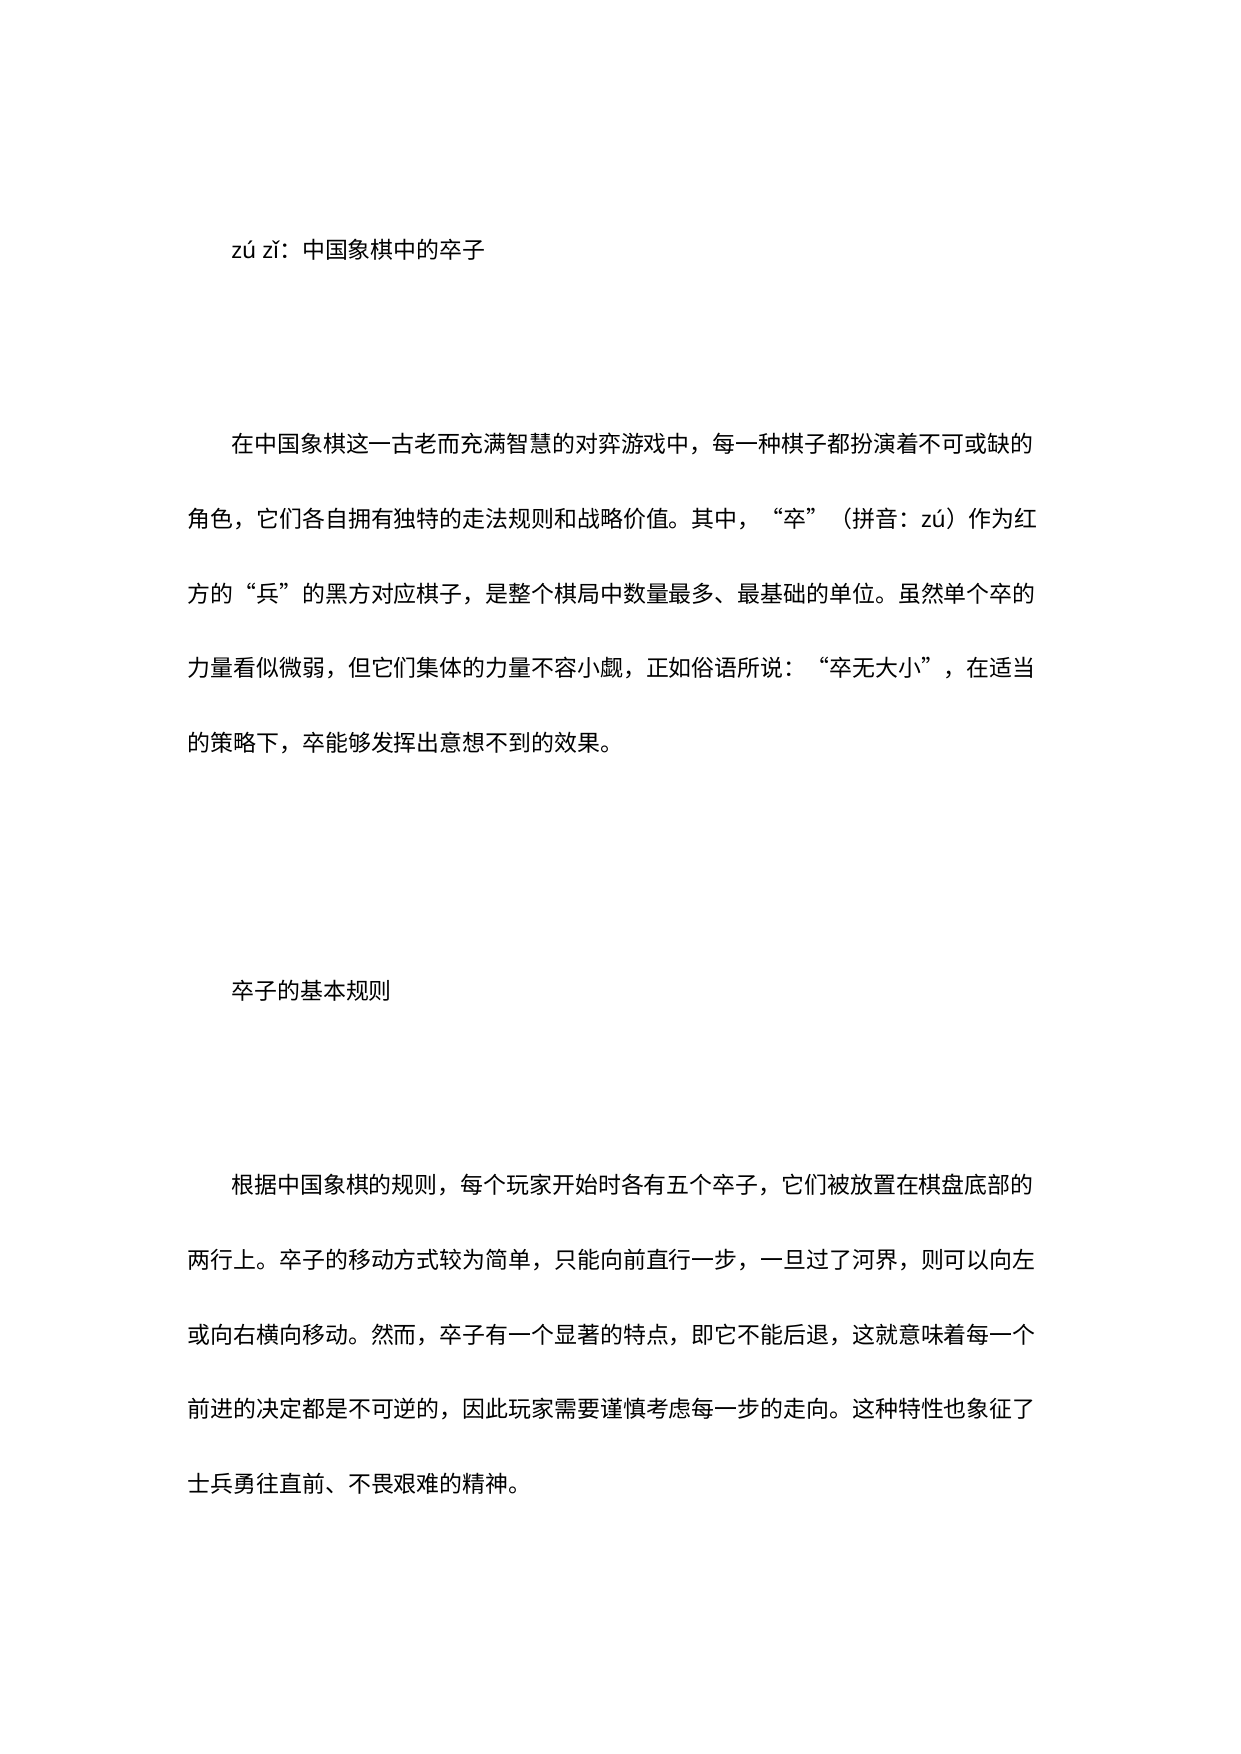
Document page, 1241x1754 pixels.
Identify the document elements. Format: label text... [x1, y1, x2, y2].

text 在中国象棋这一古老而充满智慧的对弈游戏中，每一种棋子都扮演着不可或缺的角色，它们各自拥有独特的走法规则和战略价值。其中，“卒”（拼音：zú）作为红方的“兵”的黑方对应棋子，是整个棋局中数量最多、最基础的单位。虽然单个卒的力量看似微弱，但它们集体的力量不容小觑，正如俗语所说：“卒无大小”，在适当的策略下，卒能够发挥出意想不到的效果。 [187, 410, 1053, 774]
text 卒子的基本规则 [187, 957, 1053, 1022]
text 根据中国象棋的规则，每个玩家开始时各有五个卒子，它们被放置在棋盘底部的两行上。卒子的移动方式较为简单，只能向前直行一步，一旦过了河界，则可以向左或向右横向移动。然而，卒子有一个显著的特点，即它不能后退，这就意味着每一个前进的决定都是不可逆的，因此玩家需要谨慎考虑每一步的走向。这种特性也象征了士兵勇往直前、不畏艰难的精神。 [187, 1151, 1053, 1515]
text zú zǐ：中国象棋中的卒子 [187, 216, 1053, 281]
